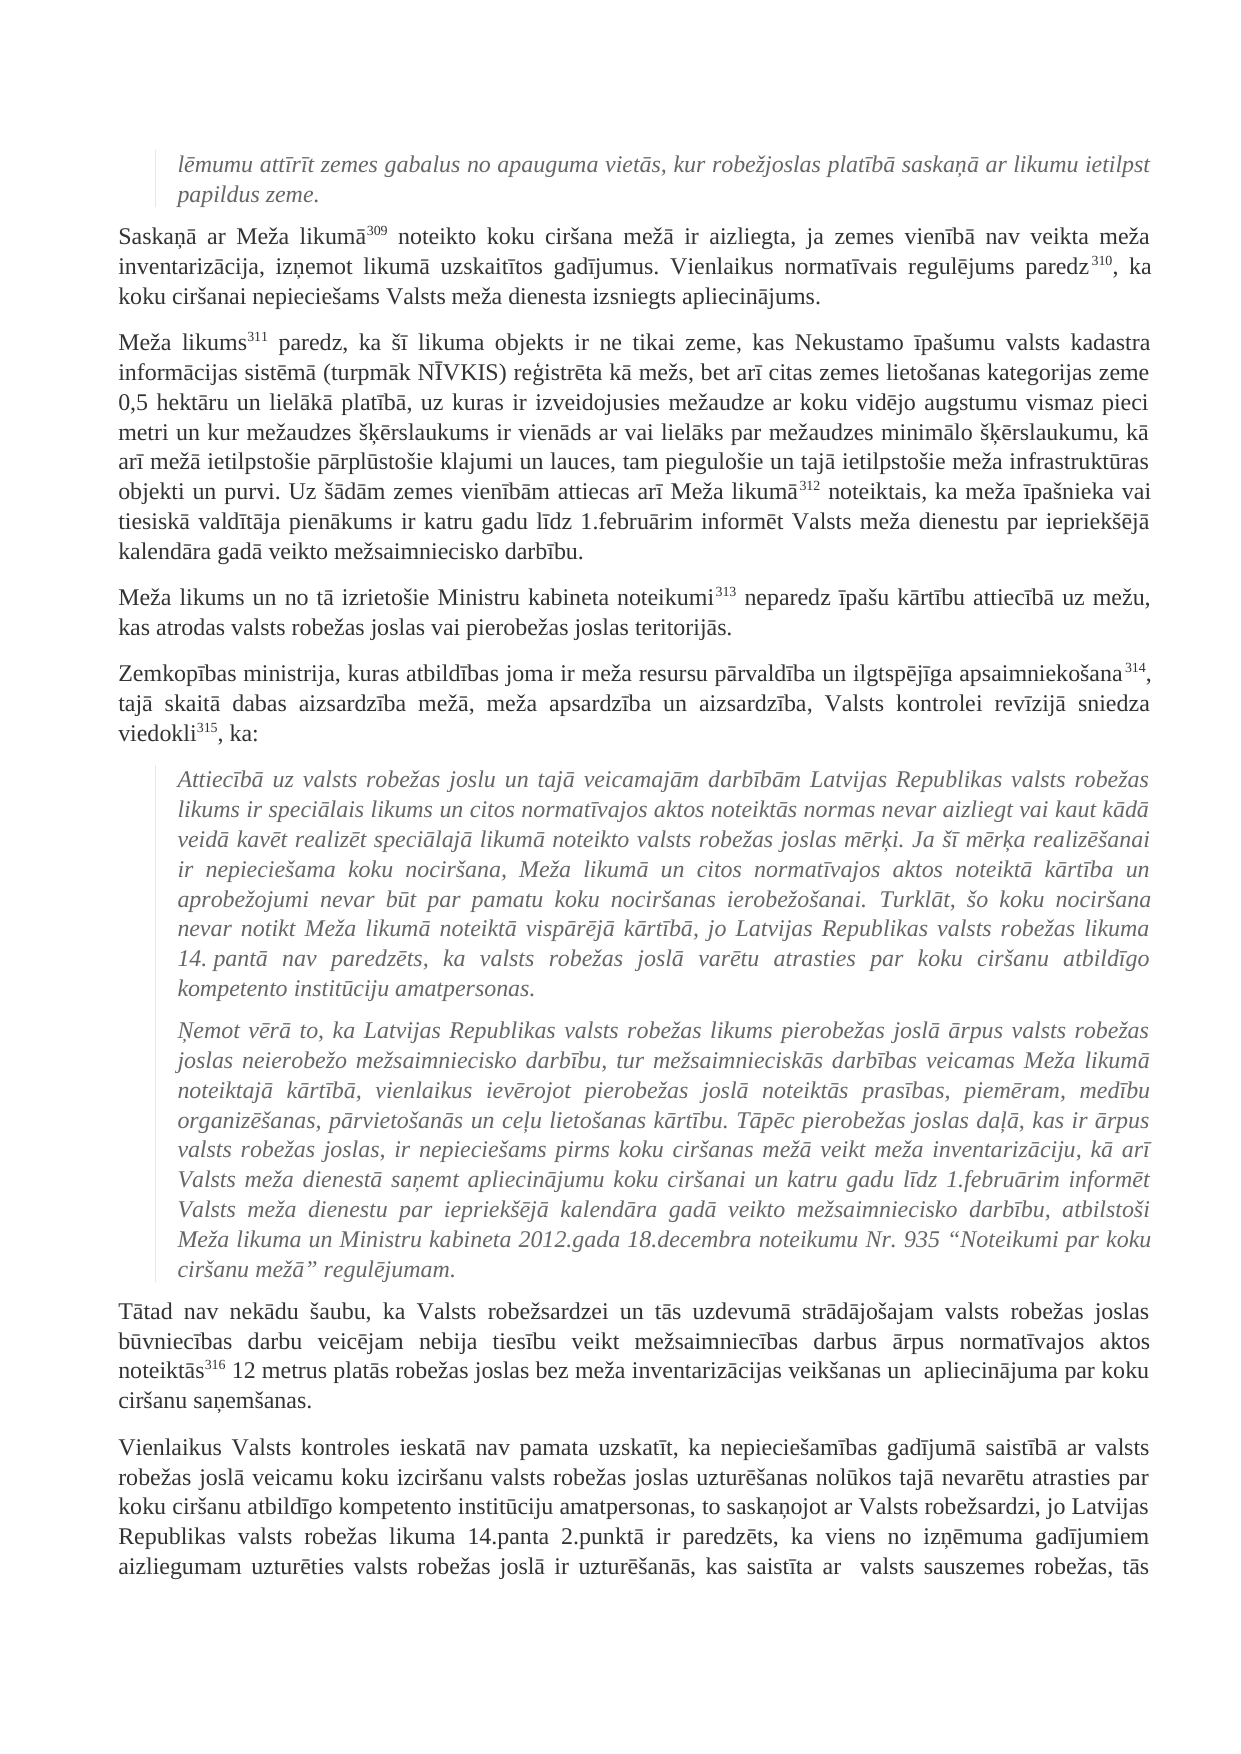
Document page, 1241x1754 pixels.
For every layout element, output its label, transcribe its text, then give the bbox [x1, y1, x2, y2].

text Attiecībā uz valsts robežas joslu un tajā veicamajām darbībām Latvijas Republikas valsts robežas likums ir speciālais likums un citos normatīvajos aktos noteiktās normas nevar aizliegt vai kaut kādā veidā kavēt realizēt speciālajā likumā noteikto valsts robežas joslas mērķi. Ja šī mērķa realizēšanai ir nepieciešama koku nociršana, Meža likumā un citos normatīvajos aktos noteiktā kārtība un aprobežojumi nevar būt par pamatu koku nociršanas ierobežošanai. Turklāt, šo koku nociršana nevar notikt Meža likumā noteiktā vispārējā kārtībā, jo Latvijas Republikas valsts robežas likuma 14. pantā nav paredzēts, ka valsts robežas joslā varētu atrasties par koku ciršanu atbildīgo kompetento institūciju amatpersonas. [156, 765, 1152, 1002]
text Ņemot vērā to, ka Latvijas Republikas valsts robežas likums pierobežas joslā ārpus valsts robežas joslas neierobežo mežsaimniecisko darbību, tur mežsaimnieciskās darbības veicamas Meža likumā noteiktajā kārtībā, vienlaikus ievērojot pierobežas joslā noteiktās prasības, piemēram, medību organizēšanas, pārvietošanās un ceļu lietošanas kārtību. Tāpēc pierobežas joslas daļā, kas ir ārpus valsts robežas joslas, ir nepieciešams pirms koku ciršanas mežā veikt meža inventarizāciju, kā arī Valsts meža dienestā saņemt apliecinājumu koku ciršanai un katru gadu līdz 1.februārim informēt Valsts meža dienestu par iepriekšējā kalendāra gadā veikto mežsaimniecisko darbību, atbilstoši Meža likuma un Ministru kabineta 2012.gada 18.decembra noteikumu Nr. 935 “Noteikumi par koku ciršanu mežā” regulējumam. [156, 1016, 1152, 1282]
text Meža likums paredz, ka šī likuma objekts ir ne tikai zeme, kas Nekustamo īpašumu valsts kadastra informācijas sistēmā (turpmāk NĪVKIS) reģistrēta kā mežs, bet arī citas zemes lietošanas kategorijas zeme 0,5 hektāru un lielākā platībā, uz kuras ir izveidojusies mežaudze ar koku vidējo augstumu vismaz pieci metri un kur mežaudzes šķērslaukums ir vienāds ar vai lielāks par mežaudzes minimālo šķērslaukumu, kā arī mežā ietilpstošie pārplūstošie klajumi un lauces, tam piegulošie un tajā ietilpstošie meža infrastruktūras objekti un purvi. Uz šādām zemes vienībām attiecas arī Meža likumā noteiktais, ka meža īpašnieka vai tiesiskā valdītāja pienākums ir katru gadu līdz 1.februārim informēt Valsts meža dienestu par iepriekšējā kalendāra gadā veikto mežsaimniecisko darbību. [118, 328, 1152, 564]
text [118, 1433, 1152, 1579]
text Meža likums un no tā izrietošie Ministru kabineta noteikumi neparedz īpašu kārtību attiecībā uz mežu, kas atrodas valsts robežas joslas vai pierobežas joslas teritorijās. [118, 583, 1152, 641]
text Tātad nav nekādu šaubu, ka Valsts robežsardzei un tās uzdevumā strādājošajam valsts robežas joslas būvniecības darbu veicējam nebija tiesību veikt mežsaimniecības darbus ārpus normatīvajos aktos noteiktās 12 metrus platās robežas joslas bez meža inventarizācijas veikšanas un apliecinājuma par koku ciršanu saņemšanas. [118, 1297, 1152, 1414]
text Saskaņā ar Meža likumā noteikto koku ciršana mežā ir aizliegta, ja zemes vienībā nav veikta meža inventarizācija, izņemot likumā uzskaitītos gadījumus. Vienlaikus normatīvais regulējums paredz, ka koku ciršanai nepieciešams Valsts meža dienesta izsniegts apliecinājums. [118, 222, 1152, 309]
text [156, 150, 1152, 207]
text Zemkopības ministrija, kuras atbildības joma ir meža resursu pārvaldība un ilgtspējīga apsaimniekošana, tajā skaitā dabas aizsardzība mežā, meža apsardzība un aizsardzība, Valsts kontrolei revīzijā sniedza viedokli, ka: [118, 659, 1152, 747]
